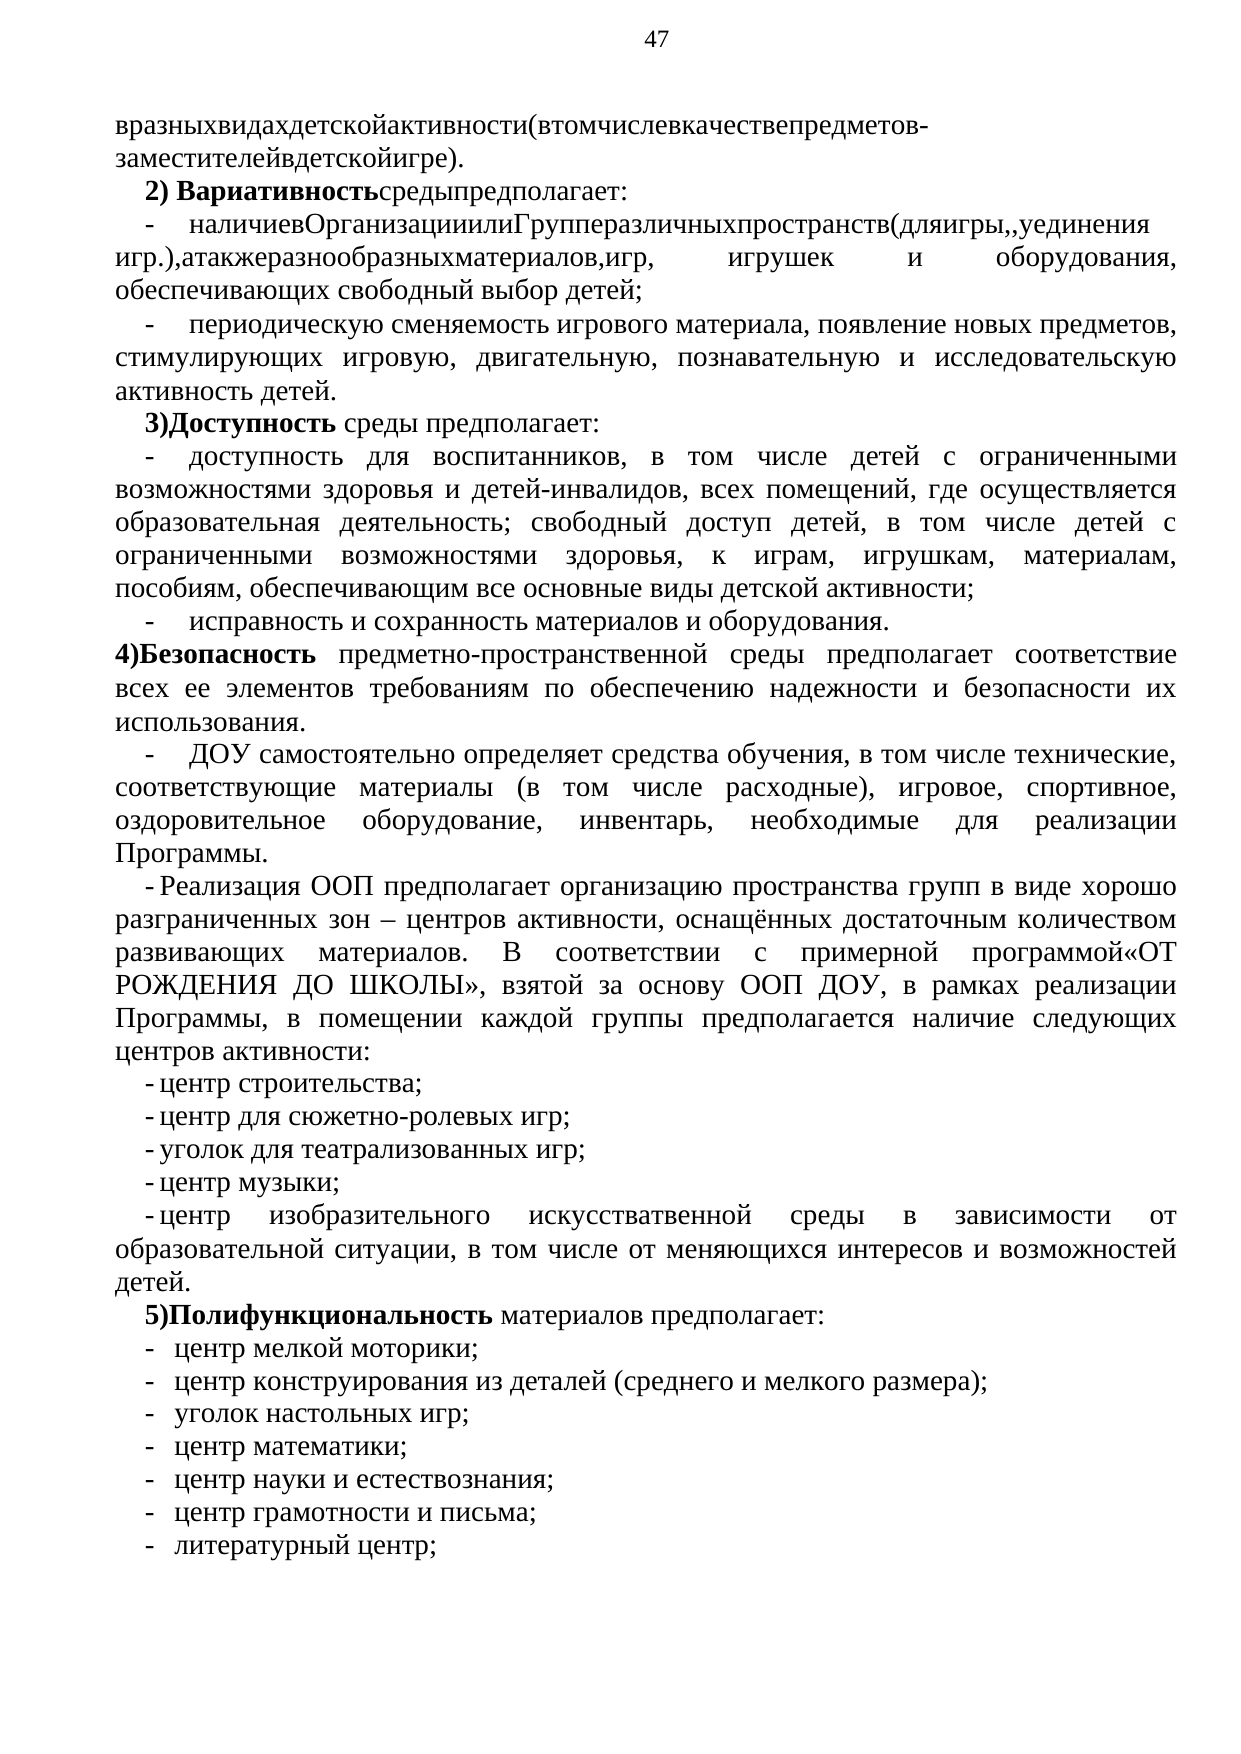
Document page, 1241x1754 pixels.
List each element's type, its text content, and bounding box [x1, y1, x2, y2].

list 5)Полифункциональность материалов предполагает: [144, 1298, 1178, 1331]
list литературный центр; [115, 1528, 1178, 1561]
list периодическую сменяемость игрового материала, появление новых предметов, стимулирующих игровую, двигательную, познавательную и исследовательскую активность детей. [115, 306, 1178, 407]
list уголок настольных игр; [115, 1397, 1178, 1429]
list центр мелкой моторики; [115, 1331, 1178, 1364]
list Реализация ООП предполагает организацию пространства групп в виде хорошо разграниченных зон – центров активности, оснащённых достаточным количеством развивающих материалов. В соответствии с примерной программой«ОТ РОЖДЕНИЯ ДО ШКОЛЫ», взятой за основу ООП ДОУ, в рамках реализации Программы, в помещении каждой группы предполагается наличие следующих центров активности: [115, 869, 1178, 1066]
list центр для сюжетно-ролевых игр; [115, 1099, 1178, 1132]
list центр строительства; [115, 1066, 1178, 1099]
list уголок для театрализованных игр; [115, 1132, 1178, 1165]
text 4)Безопасность предметно-пространственной среды предполагает соответствие всех ее элементов требованиям по обеспечению надежности и безопасности их использования. [115, 637, 1178, 737]
list доступность для воспитанников, в том числе детей с ограниченными возможностями здоровья и детей-инвалидов, всех помещений, где осуществляется образовательная деятельность; свободный доступ детей, в том числе детей с ограниченными возможностями здоровья, к играм, игрушкам, материалам, пособиям, обеспечивающим все основные виды детской активности; [115, 439, 1178, 604]
list исправность и сохранность материалов и оборудования. [115, 604, 1178, 637]
text 2) Вариативностьсредыпредполагает: [115, 174, 1178, 207]
list центр конструирования из деталей (среднего и мелкого размера); [115, 1364, 1178, 1397]
list центр музыки; [115, 1165, 1178, 1197]
list 3)Доступность среды предполагает: [144, 407, 1178, 439]
list центр науки и естествознания; [115, 1462, 1178, 1495]
list центр математики; [115, 1429, 1178, 1462]
list ДОУ самостоятельно определяет средства обучения, в том числе технические, соответствующие материалы (в том числе расходные), игровое, спортивное, оздоровительное оборудование, инвентарь, необходимые для реализации Программы. [115, 737, 1178, 869]
list центр грамотности и письма; [115, 1495, 1178, 1528]
list центр изобразительного искусстватвенной среды в зависимости от образовательной ситуации, в том числе от меняющихся интересов и возможностей детей. [115, 1197, 1178, 1298]
list наличиевОрганизацииилиГрупперазличныхпространств(дляигры,,уединения игр.),атакжеразнообразныхматериалов,игр, игрушек и оборудования, обеспечивающих свободный выбор детей; [115, 207, 1178, 306]
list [115, 108, 1178, 174]
